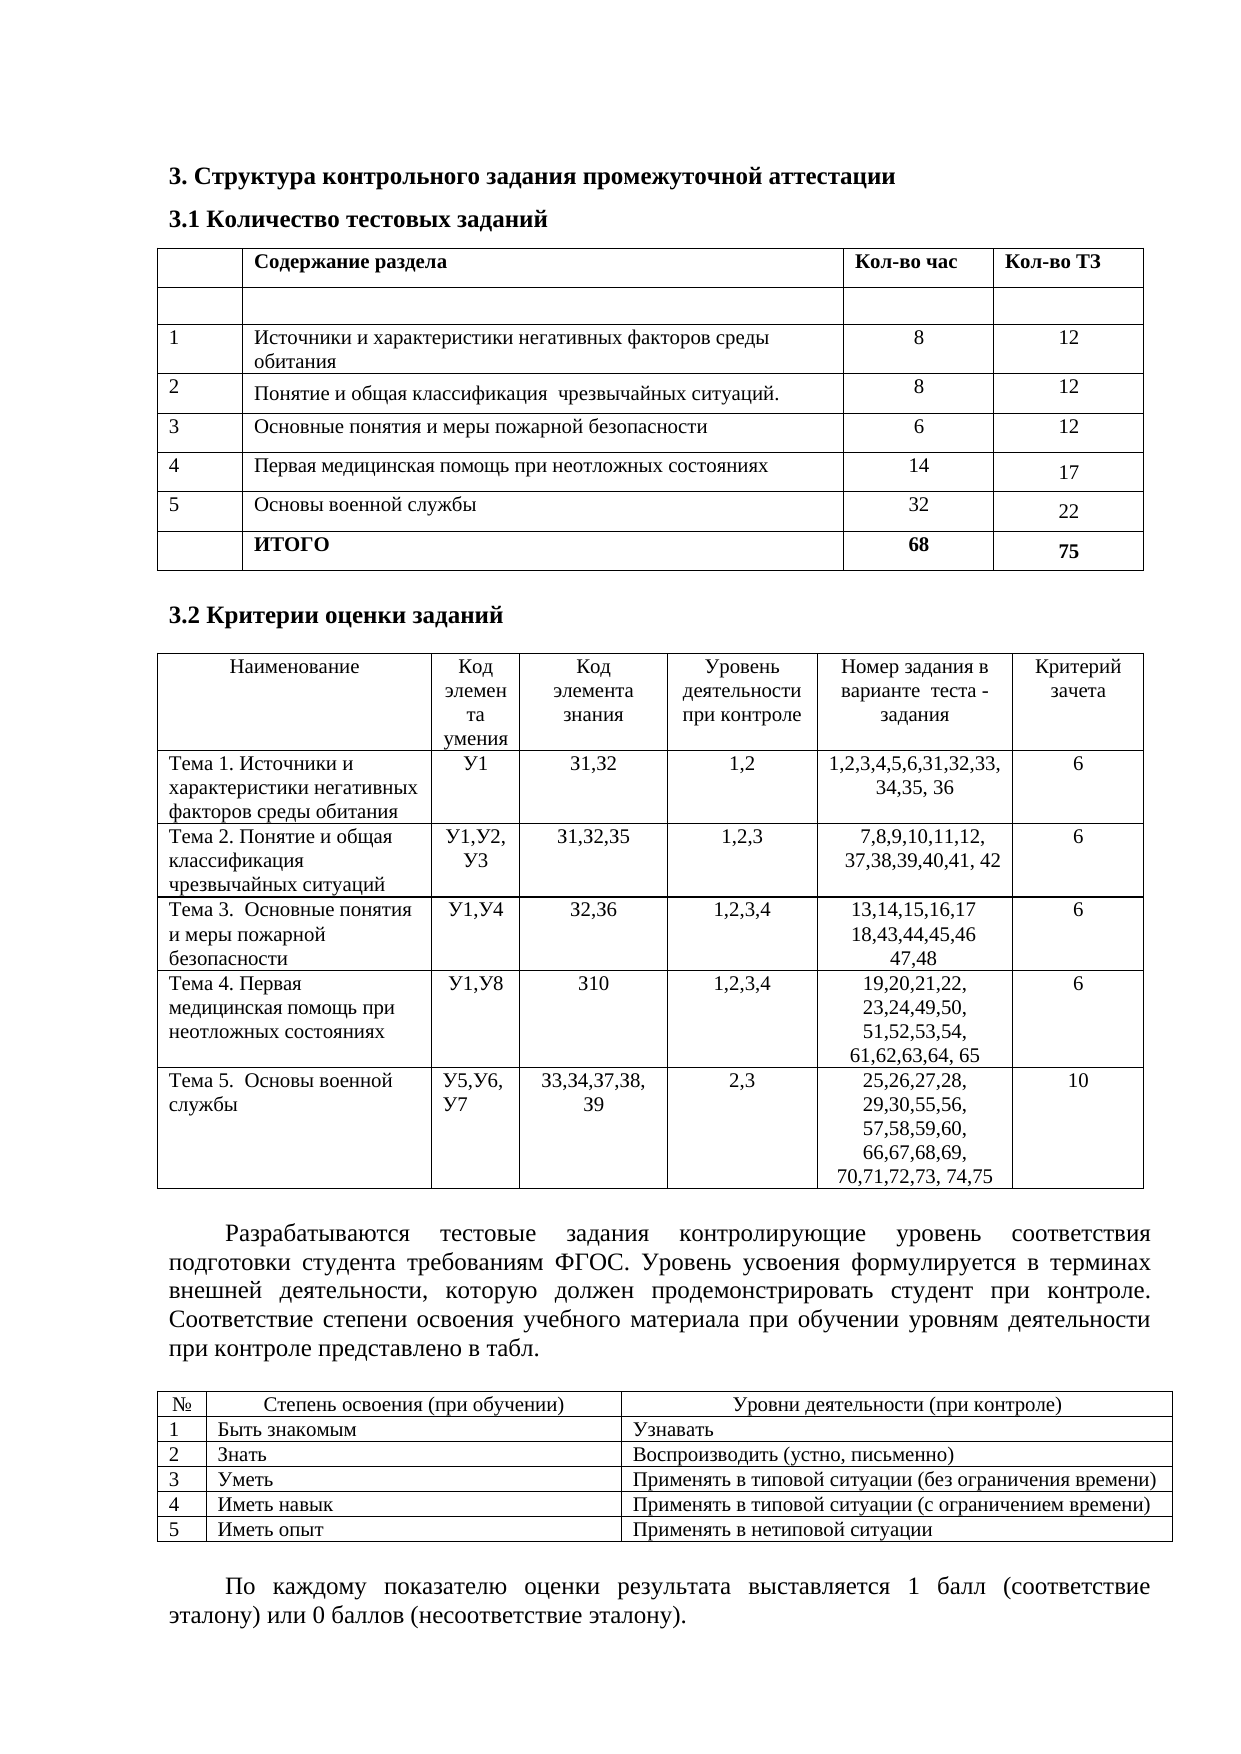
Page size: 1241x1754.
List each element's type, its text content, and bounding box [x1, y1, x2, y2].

table_cell [158, 532, 242, 570]
table_cell 6 [1013, 971, 1143, 1067]
table_cell 75 [994, 532, 1143, 570]
table_cell 7,8,9,10,11,12, 37,38,39,40,41, 42 [818, 824, 1012, 896]
title 3.2 Критерии оценки заданий [169, 600, 1152, 628]
table_cell У1 [432, 751, 519, 823]
table_header Номер задания в варианте теста -задания [818, 654, 1012, 750]
text 3.1 Количество тестовых заданий [169, 204, 1152, 233]
table_cell Тема 2. Понятие и общая классификация чрезвычайных ситуаций [158, 824, 431, 896]
table_cell 5 [158, 1517, 206, 1541]
table_cell [994, 288, 1143, 324]
table_cell З1,З2,З5 [520, 824, 667, 896]
table_cell 13,14,15,16,17 18,43,44,45,46 47,48 [818, 898, 1012, 969]
table_cell Тема 5. Основы военной службы [158, 1068, 431, 1188]
table_cell Применять в типовой ситуации (без ограничения времени) [622, 1467, 1172, 1491]
table_cell Применять в нетиповой ситуации [622, 1517, 1172, 1541]
table_header Наименование [158, 654, 431, 750]
table_header Код элемента умения [432, 654, 519, 750]
table_cell 6 [844, 414, 993, 452]
table_cell Источники и характеристики негативных факторов среды обитания [243, 325, 843, 373]
table_header Содержание раздела [243, 249, 843, 287]
table_cell 6 [1013, 751, 1143, 823]
table_cell Понятие и общая классификация чрезвычайных ситуаций. [243, 374, 843, 412]
table_cell У1,У4 [432, 898, 519, 969]
table_cell 2 [158, 1442, 206, 1466]
table_cell 4 [158, 453, 242, 491]
table_cell 1,2,3 [668, 824, 817, 896]
table_cell 10 [1013, 1068, 1143, 1188]
table_cell [158, 288, 242, 324]
table_cell Иметь опыт [207, 1517, 621, 1541]
table_cell Воспроизводить (устно, письменно) [622, 1442, 1172, 1466]
text 3. Структура контрольного задания промежуточной аттестации [169, 161, 1152, 190]
table_cell 1 [158, 325, 242, 373]
table_cell 1,2 [668, 751, 817, 823]
table_cell У1,У2,У3 [432, 824, 519, 896]
table_cell 1 [158, 1417, 206, 1441]
table_cell З10 [520, 971, 667, 1067]
table_cell Тема 3. Основные понятия и меры пожарной безопасности [158, 898, 431, 969]
table_cell 12 [994, 414, 1143, 452]
table_cell [243, 288, 843, 324]
table_header [158, 249, 242, 287]
table_cell З2,З6 [520, 898, 667, 969]
table_cell 19,20,21,22, 23,24,49,50, 51,52,53,54, 61,62,63,64, 65 [818, 971, 1012, 1067]
table_cell 12 [994, 325, 1143, 373]
table_cell 3 [158, 414, 242, 452]
table_cell 5 [158, 492, 242, 531]
table_header Степень освоения (при обучении) [207, 1392, 621, 1416]
table_cell 4 [158, 1492, 206, 1516]
table_cell 68 [844, 532, 993, 570]
table_cell 1,2,3,4 [668, 971, 817, 1067]
table_cell 32 [844, 492, 993, 531]
table_cell Основы военной службы [243, 492, 843, 531]
table_cell 25,26,27,28, 29,30,55,56, 57,58,59,60, 66,67,68,69, 70,71,72,73, 74,75 [818, 1068, 1012, 1188]
table_header Уровень деятельности при контроле [668, 654, 817, 750]
table_cell Основные понятия и меры пожарной безопасности [243, 414, 843, 452]
table_cell ИТОГО [243, 532, 843, 570]
table_cell 6 [1013, 898, 1143, 969]
table_header Код элемента знания [520, 654, 667, 750]
table_cell 2,3 [668, 1068, 817, 1188]
table_header Критерий зачета [1013, 654, 1143, 750]
table_cell 2 [158, 374, 242, 412]
table_cell У1,У8 [432, 971, 519, 1067]
table_cell 8 [844, 325, 993, 373]
table_cell У5,У6,У7 [432, 1068, 519, 1188]
table_header № [158, 1392, 206, 1416]
table_cell З3,З4,З7,З8, З9 [520, 1068, 667, 1188]
table_cell 6 [1013, 824, 1143, 896]
table_header Кол-во час [844, 249, 993, 287]
table_cell Тема 4. Первая медицинская помощь при неотложных состояниях [158, 971, 431, 1067]
table_cell Уметь [207, 1467, 621, 1491]
table_cell Иметь навык [207, 1492, 621, 1516]
table_cell Быть знакомым [207, 1417, 621, 1441]
text Разрабатываются тестовые задания контролирующие уровень соответствия подготовки студента требованиям ФГОС. Уровень усвоения формулируется в терминах внешней деятельности, которую должен продемонстрировать студент при контроле. Соответствие степени освоения учебного материала при обучении уровням деятельности при контроле представлено в табл. [169, 1218, 1152, 1362]
text По каждому показателю оценки результата выставляется 1 балл (соответствие эталону) или 0 баллов (несоответствие эталону). [169, 1571, 1152, 1628]
table_cell 22 [994, 492, 1143, 531]
table_cell [844, 288, 993, 324]
table_cell 17 [994, 453, 1143, 491]
table_cell Тема 1. Источники и характеристики негативных факторов среды обитания [158, 751, 431, 823]
table_cell 1,2,3,4 [668, 898, 817, 969]
table_cell Знать [207, 1442, 621, 1466]
table_cell Первая медицинская помощь при неотложных состояниях [243, 453, 843, 491]
table_cell 12 [994, 374, 1143, 412]
table_cell З1,З2 [520, 751, 667, 823]
table_cell Узнавать [622, 1417, 1172, 1441]
table_cell 3 [158, 1467, 206, 1491]
table_cell 1,2,3,4,5,6,31,32,33,34,35, 36 [818, 751, 1012, 823]
table_header Кол-во ТЗ [994, 249, 1143, 287]
table_cell 8 [844, 374, 993, 412]
table_header Уровни деятельности (при контроле) [622, 1392, 1172, 1416]
table_cell 14 [844, 453, 993, 491]
table_cell Применять в типовой ситуации (с ограничением времени) [622, 1492, 1172, 1516]
